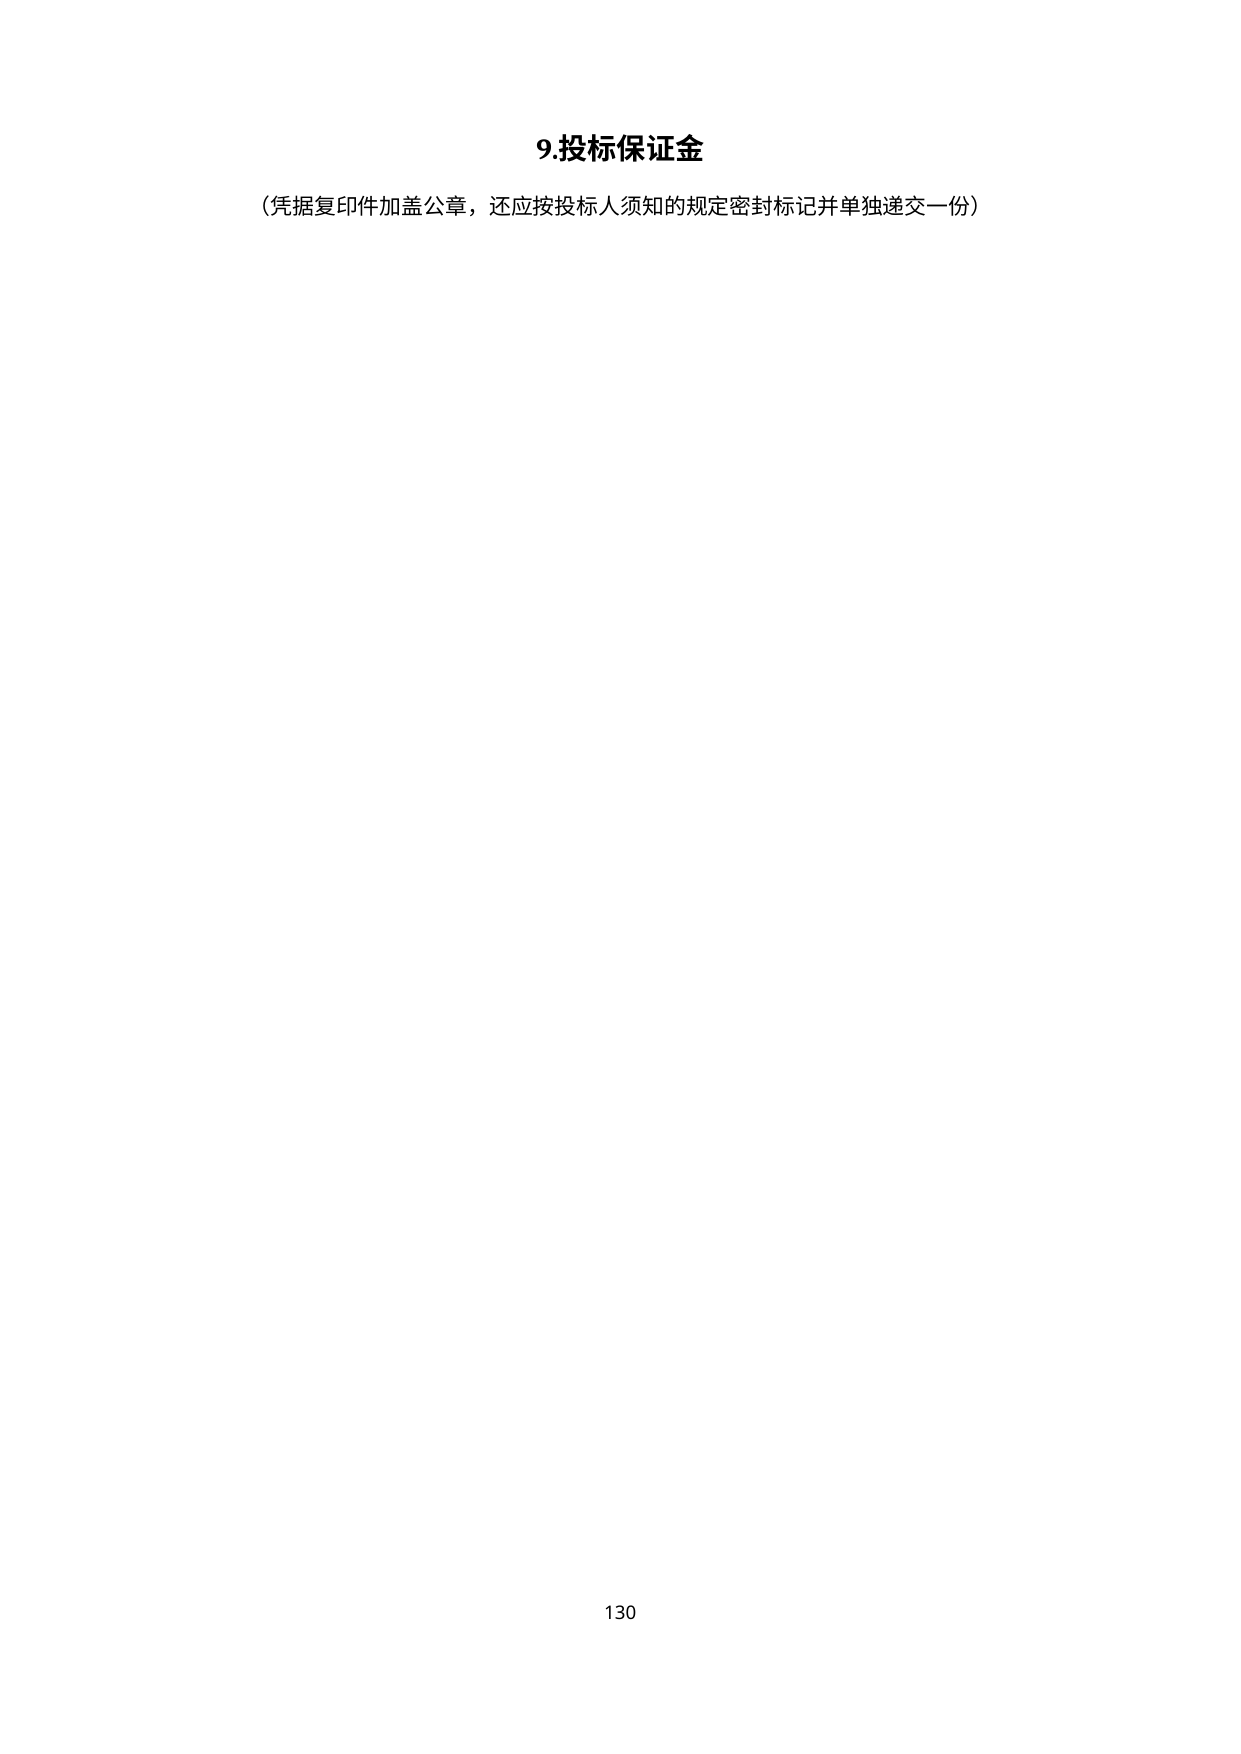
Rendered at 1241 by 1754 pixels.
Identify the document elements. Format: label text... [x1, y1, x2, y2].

subtitle 9.投标保证金 [148, 126, 1092, 168]
text （凭据复印件加盖公章，还应按投标人须知的规定密封标记并单独递交一份） [148, 189, 1092, 221]
